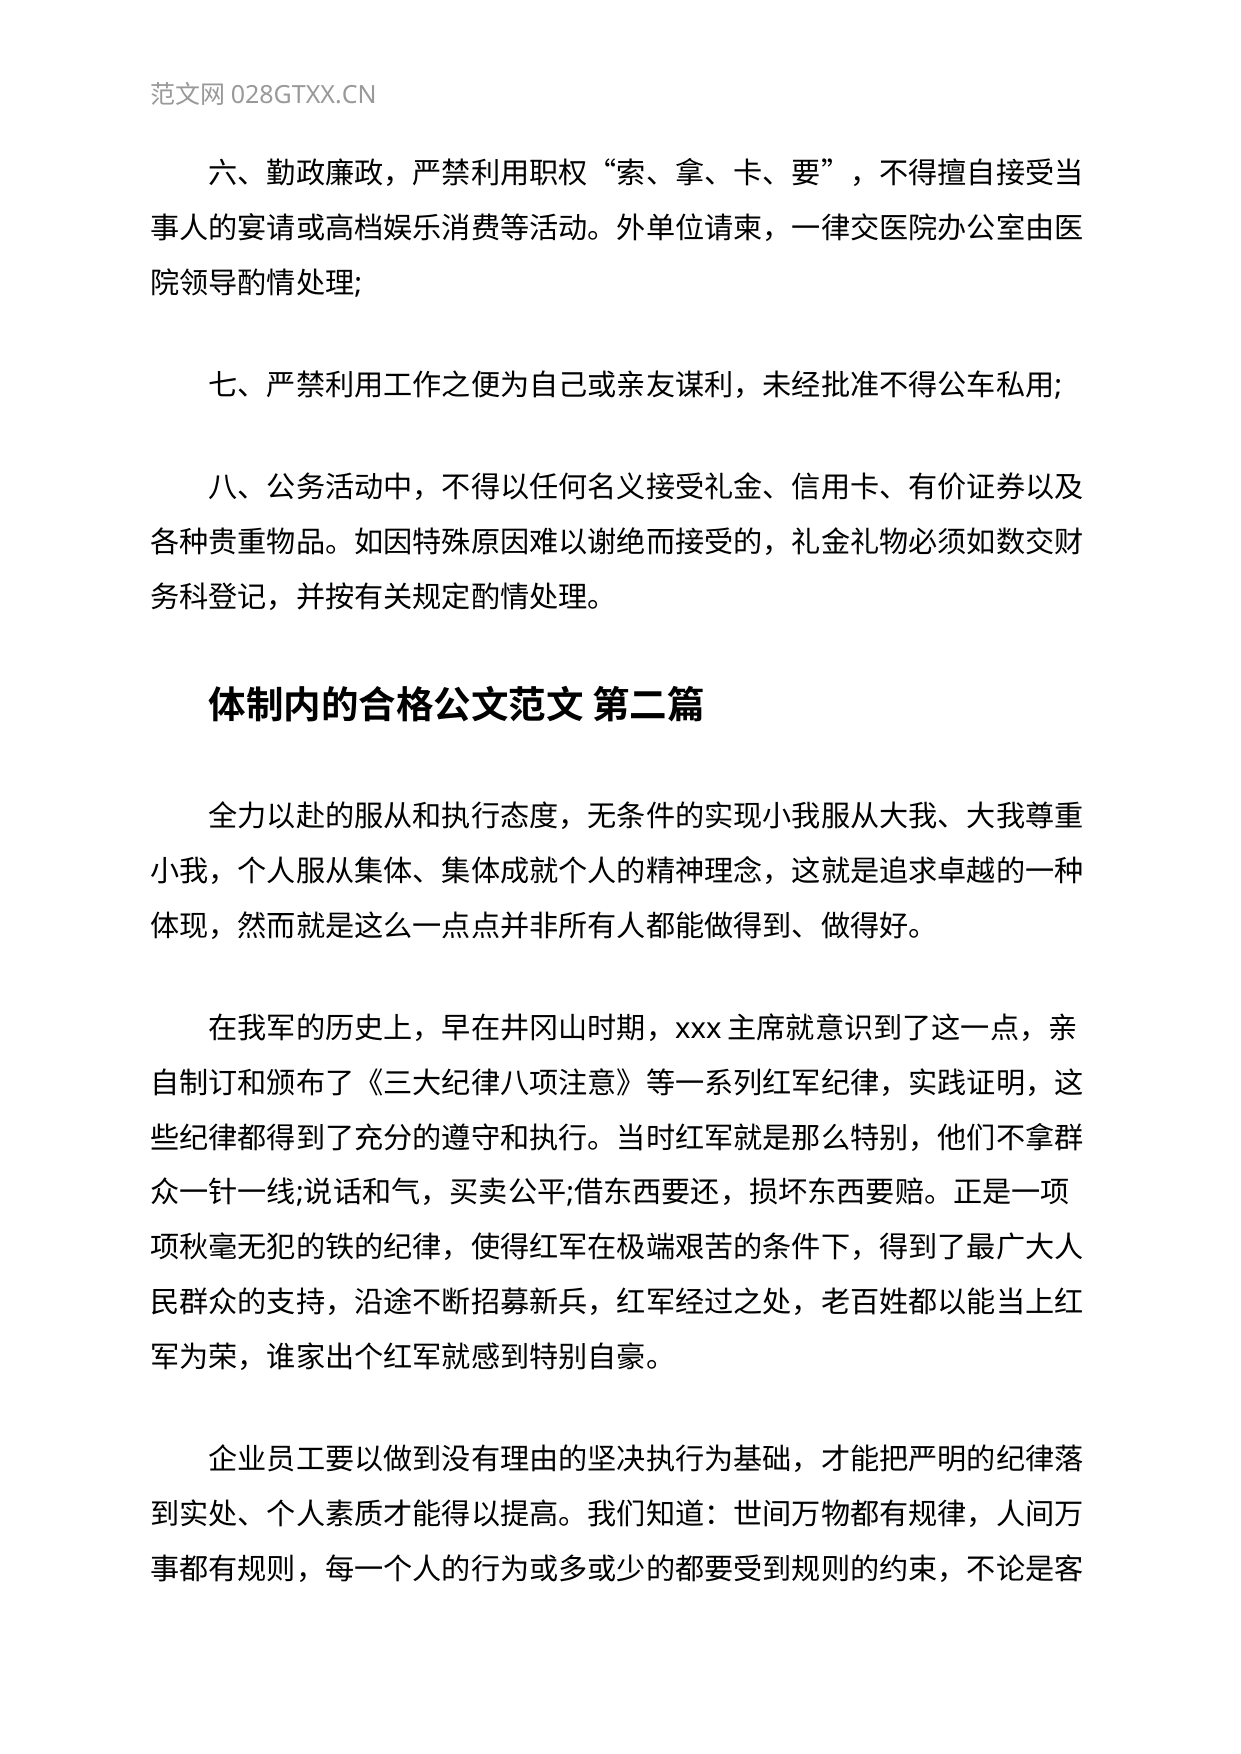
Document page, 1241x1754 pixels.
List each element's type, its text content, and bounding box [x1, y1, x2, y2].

text 八、公务活动中，不得以任何名义接受礼金、信用卡、有价证券以及各种贵重物品。如因特殊原因难以谢绝而接受的，礼金礼物必须如数交财务科登记，并按有关规定酌情处理。 [150, 464, 1090, 616]
text 体制内的合格公文范文 第二篇 [150, 675, 1090, 729]
text 六、勤政廉政，严禁利用职权“索、拿、卡、要”，不得擅自接受当事人的宴请或高档娱乐消费等活动。外单位请柬，一律交医院办公室由医院领导酌情处理; [150, 150, 1090, 302]
text 全力以赴的服从和执行态度，无条件的实现小我服从大我、大我尊重小我，个人服从集体、集体成就个人的精神理念，这就是追求卓越的一种体现，然而就是这么一点点并非所有人都能做得到、做得好。 [150, 793, 1090, 945]
text 七、严禁利用工作之便为自己或亲友谋利，未经批准不得公车私用; [150, 362, 1090, 404]
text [150, 1436, 1090, 1588]
text 在我军的历史上，早在井冈山时期，xxx主席就意识到了这一点，亲自制订和颁布了《三大纪律八项注意》等一系列红军纪律，实践证明，这些纪律都得到了充分的遵守和执行。当时红军就是那么特别，他们不拿群众一针一线;说话和气，买卖公平;借东西要还，损坏东西要赔。正是一项项秋毫无犯的铁的纪律，使得红军在极端艰苦的条件下，得到了最广大人民群众的支持，沿途不断招募新兵，红军经过之处，老百姓都以能当上红军为荣，谁家出个红军就感到特别自豪。 [150, 1004, 1090, 1376]
